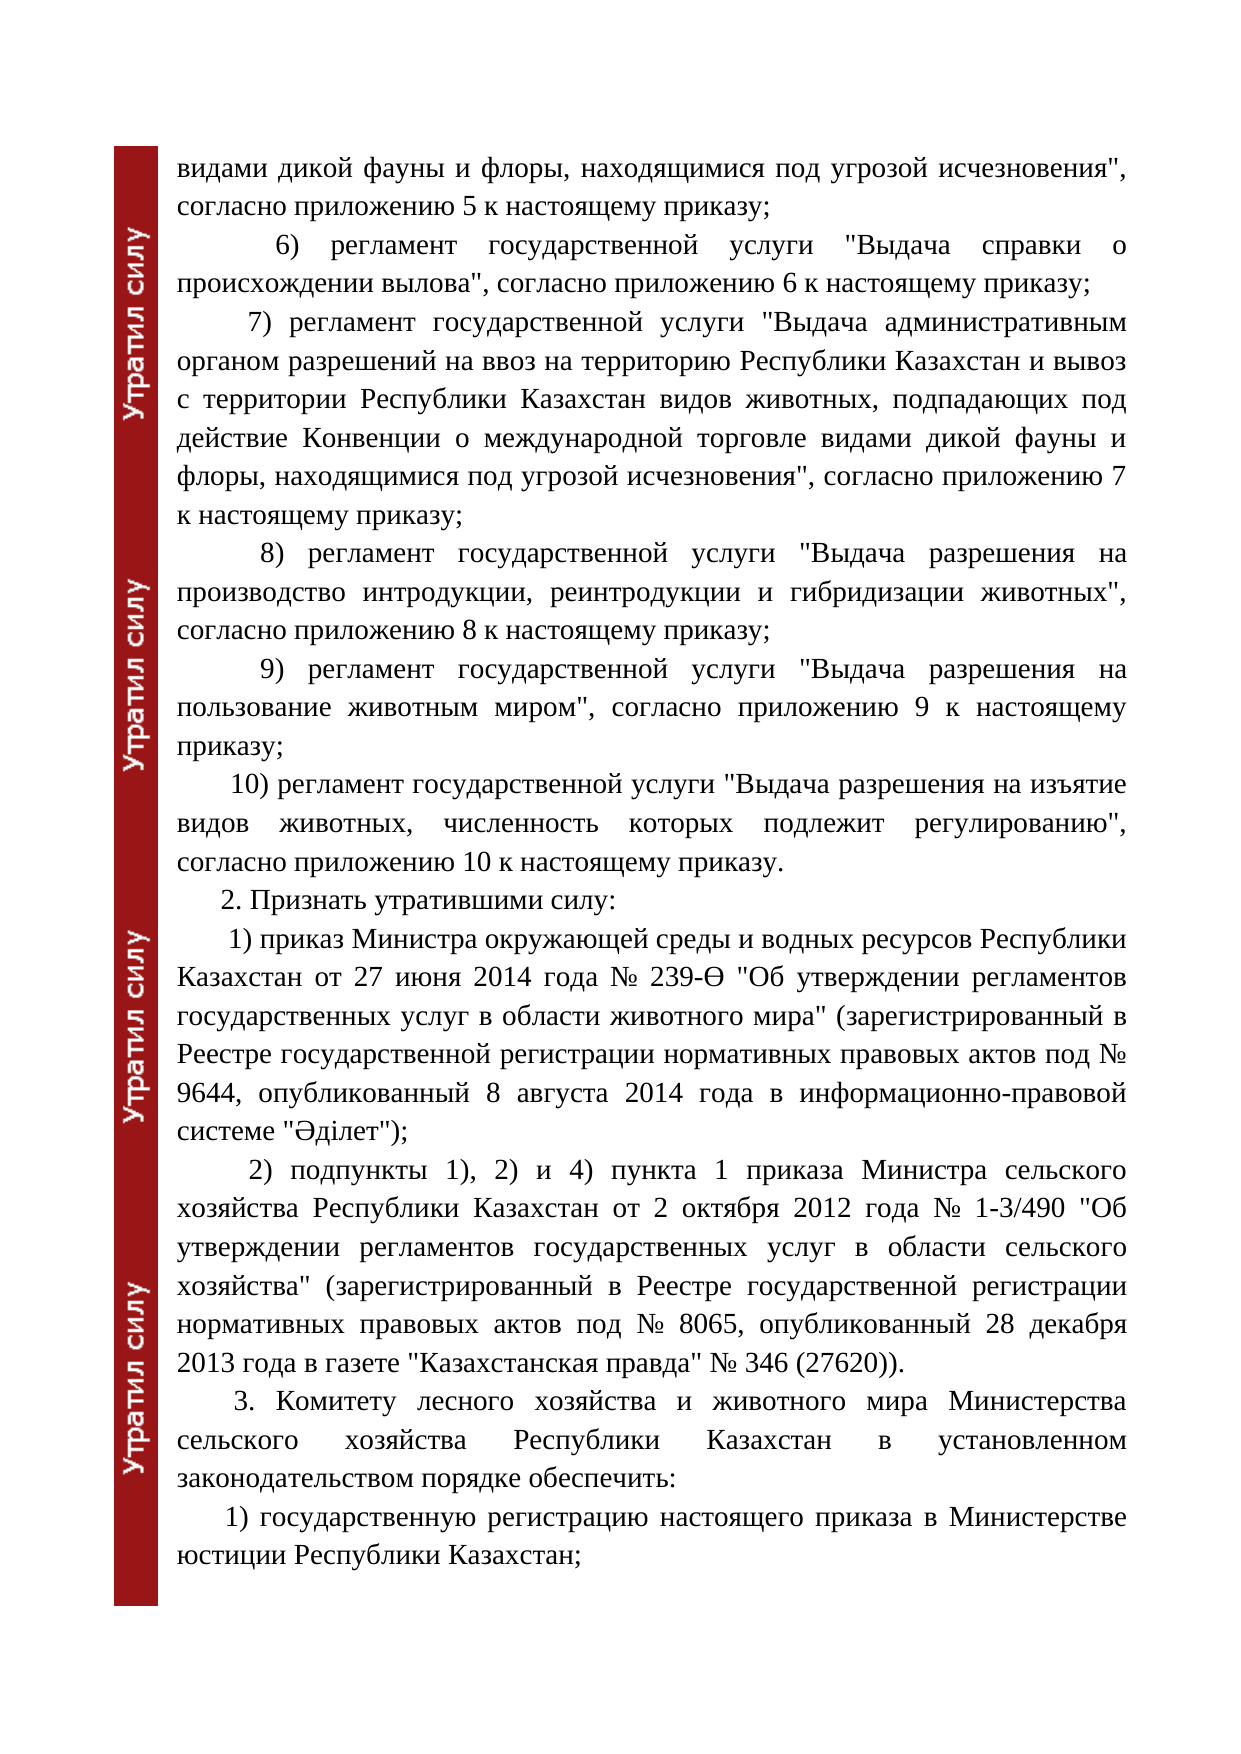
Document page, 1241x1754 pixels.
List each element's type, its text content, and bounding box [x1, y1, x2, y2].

picture [114, 1571, 158, 1606]
text 2) подпункты 1), 2) и 4) пункта 1 приказа Министра сельского хозяйства Республики Казахстан от 2 октября 2012 года № 1-3/490 "Об утверждении регламентов государственных услуг в области сельского хозяйства" (зарегистрированный в Реестре государственной регистрации нормативных правовых актов под № 8065, опубликованный 28 декабря 2013 года в газете "Казахстанская правда" № 346 (27620)). [112, 1152, 1128, 1378]
picture [114, 530, 158, 535]
text 9) регламент государственной услуги "Выдача разрешения на пользование животным миром", согласно приложению 9 к настоящему приказу; [112, 651, 1128, 762]
picture [114, 146, 158, 150]
text 2. Признать утратившими силу: [112, 882, 1128, 916]
picture [114, 877, 158, 882]
text 6) регламент государственной услуги "Выдача справки о происхождении вылова", согласно приложению 6 к настоящему приказу; [112, 227, 1128, 299]
picture [114, 1494, 158, 1499]
picture [114, 299, 158, 304]
text 3. Комитету лесного хозяйства и животного мира Министерства сельского хозяйства Республики Казахстан в установленном законодательством порядке обеспечить: [112, 1383, 1128, 1494]
text 1) государственную регистрацию настоящего приказа в Министерстве юстиции Республики Казахстан; [112, 1499, 1128, 1571]
picture [114, 222, 158, 227]
text 10) регламент государственной услуги "Выдача разрешения на изъятие видов животных, численность которых подлежит регулированию", согласно приложению 10 к настоящему приказу. [112, 767, 1128, 877]
text 1) приказ Министра окружающей среды и водных ресурсов Республики Казахстан от 27 июня 2014 года № 239-Ө "Об утверждении регламентов государственных услуг в области животного мира" (зарегистрированный в Реестре государственной регистрации нормативных правовых актов под № 9644, опубликованный 8 августа 2014 года в информационно-правовой системе "Әділет"); [112, 921, 1128, 1147]
picture [114, 1147, 158, 1152]
picture [114, 646, 158, 651]
picture [114, 1378, 158, 1383]
text 7) регламент государственной услуги "Выдача административным органом разрешений на ввоз на территорию Республики Казахстан и вывоз с территории Республики Казахстан видов животных, подпадающих под действие Конвенции о международной торговле видами дикой фауны и флоры, находящимися под угрозой исчезновения", согласно приложению 7 к настоящему приказу; [112, 304, 1128, 530]
picture [114, 916, 158, 921]
picture [114, 762, 158, 767]
text 8) регламент государственной услуги "Выдача разрешения на производство интродукции, реинтродукции и гибридизации животных", согласно приложению 8 к настоящему приказу; [112, 535, 1128, 646]
